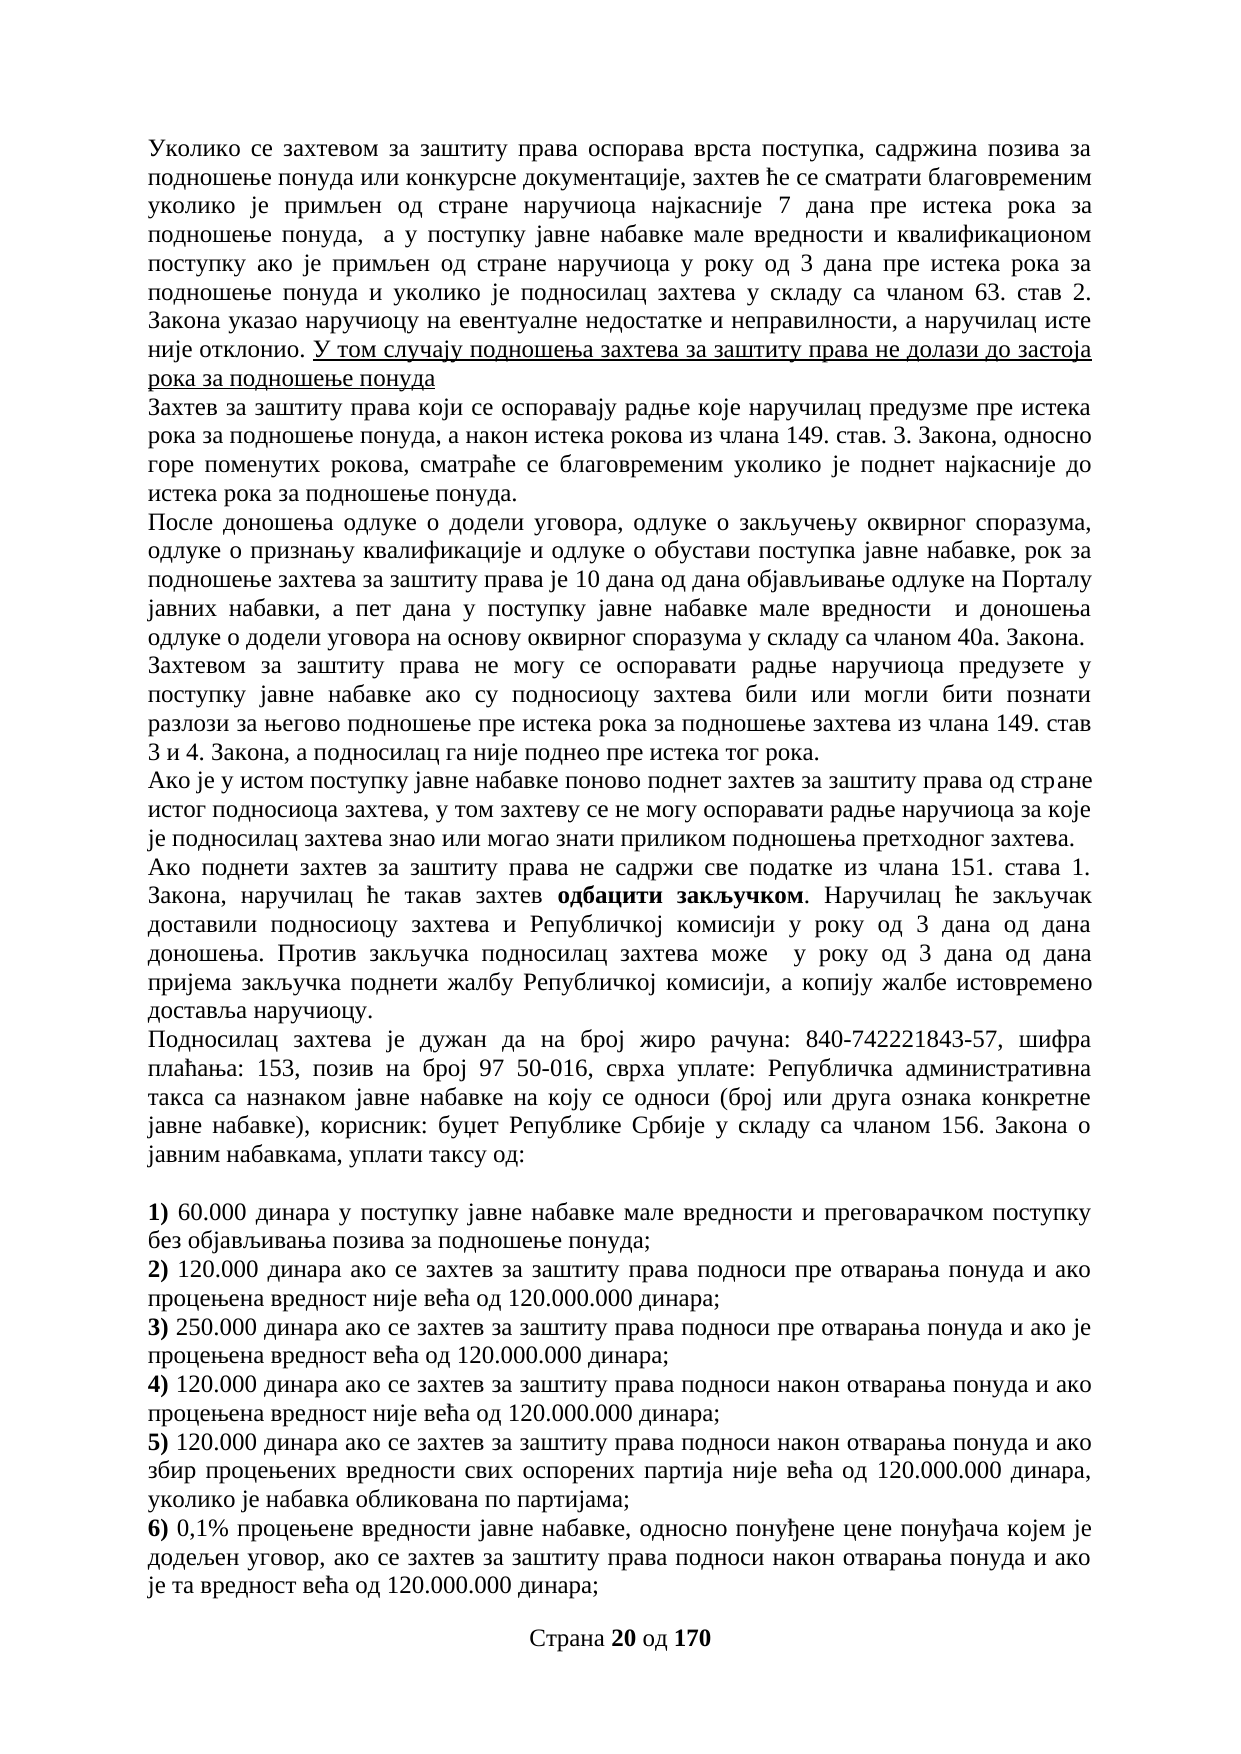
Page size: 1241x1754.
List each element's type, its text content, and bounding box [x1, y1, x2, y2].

text 6) 0,1% процењене вредности јавне набавке, односно понуђене цене понуђача којем је додељен уговор, ако се захтев за заштиту права подноси након отварања понуда и ако је та вредност већа од 120.000.000 динара; [148, 1513, 1092, 1599]
text 1) 60.000 динара у поступку јавне набавке мале вредности и преговарачком поступку без објављивања позива за подношење понуда; [148, 1197, 1092, 1254]
text Ако поднети захтев за заштиту права не садржи све податке из члана 151. става 1. Закона, наручилац ће такав захтев одбацити закључком. Наручилац ће закључак доставили подносиоцу захтева и Републичкој комисији у року од 3 дана од дана доношења. Против закључка подносилац захтева може у року од 3 дана од дана пријема закључка поднети жалбу Републичкој комисији, a копију жалбе истовремено доставља наручиоцу. [148, 852, 1092, 1024]
text Захтев за заштиту права који се оспоравају радње које наручилац предузме пре истека рока за подношење понуда, а након истека рокова из члана 149. став. 3. Закона, односно горе поменутих рокова, сматраће се благовременим уколико је поднет најкасније до истека рока за подношење понуда. [148, 392, 1092, 507]
list Подносилац захтева је дужан да на број жиро рачуна: 840-742221843-57, шифра плаћања: 153, позив на број 97 50-016, сврха уплате: Републичка административна такса са назнаком јавне набавке на коју се односи (број или друга ознака конкретне јавне набавке), корисник: буџет Републике Србије у складу са чланом 156. Закона о јавним набавкама, уплати таксу од: [148, 1024, 1092, 1168]
text Ако је у истом поступку јавне набавке поново поднет захтев за заштиту права од стране истог подносиоца захтева, у том захтеву се не могу оспоравати радње наручиоца за које је подносилац захтева знао или могао знати приликом подношења претходног захтева. [148, 765, 1092, 852]
text 2) 120.000 динара ако се захтев за заштиту права подноси пре отварања понуда и ако процењена вредност није већа од 120.000.000 динара; [148, 1254, 1092, 1312]
text 3) 250.000 динара ако се захтев за заштиту права подноси пре отварања понуда и ако је процењена вредност већа од 120.000.000 динара; [148, 1312, 1092, 1369]
text 5) 120.000 динара ако се захтев за заштиту права подноси након отварања понуда и ако збир процењених вредности свих оспорених партија није већа од 120.000.000 динара, уколико је набавка обликована по партијама; [148, 1427, 1092, 1513]
text Захтевом за заштиту права не могу се оспоравати радње наручиоца предузете у поступку јавне набавке ако су подносиоцу захтева били или могли бити познати разлози за његово подношење пре истека рока за подношење захтева из члана 149. став 3 и 4. Закона, а подносилац га није поднео пре истека тог рока. [148, 650, 1092, 765]
text После доношења одлуке о додели уговора, одлуке о закључењу оквирног споразума, одлуке о признању квалификације и одлуке о обустави поступка јавне набавке, рок за подношење захтева за заштиту права је 10 дана од дана објављивање одлуке на Порталу јавних набавки, а пет дана у поступку јавне набавке мале вредности и доношења одлуке о додели уговора на основу оквирног споразума у складу са чланом 40а. Закона. [148, 507, 1092, 650]
text Уколико се захтевом за заштиту права оспорава врста поступка, садржина позива за подношење понуда или конкурсне документације, захтев ће се сматрати благовременим уколико је примљен од стране наручиоца најкасније 7 дана пре истека рока за подношење понуда, а у поступку јавне набавке мале вредности и квалификационом поступку ако је примљен од стране наручиоца у року од 3 дана пре истека рока за подношење понуда и уколико је подносилац захтева у складу са чланом 63. став 2. Закона указао наручиоцу на евентуалне недостатке и неправилности, а наручилац исте није отклонио. У том случају подношења захтева за заштиту права не долази до застоја рока за подношење понуда [148, 133, 1092, 392]
text 4) 120.000 динара ако се захтев за заштиту права подноси након отварања понуда и ако процењена вредност није већа од 120.000.000 динара; [148, 1369, 1092, 1427]
